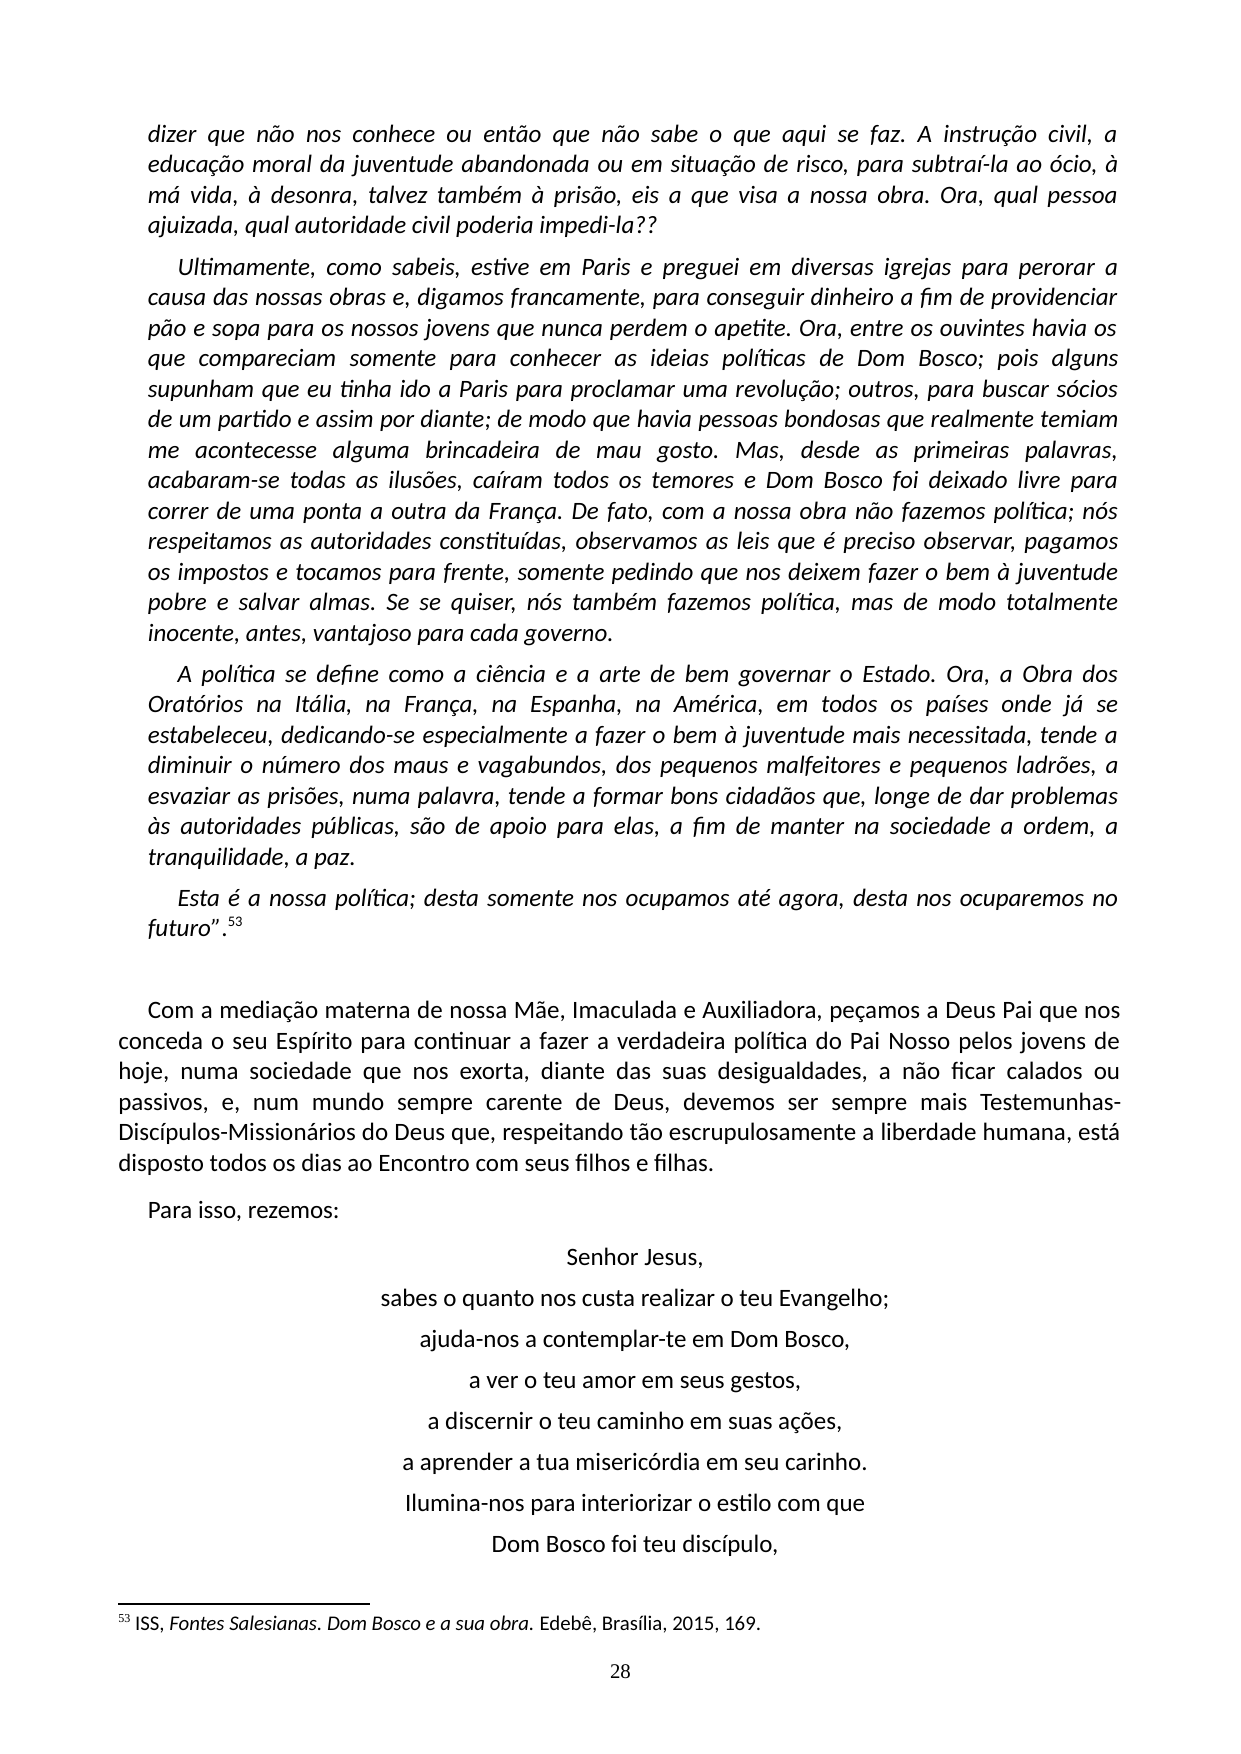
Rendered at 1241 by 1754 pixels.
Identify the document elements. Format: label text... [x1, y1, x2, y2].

text Senhor Jesus, [118, 1241, 1122, 1272]
text Dom Bosco foi teu discípulo, [118, 1528, 1122, 1558]
text sabes o quanto nos custa realizar o teu Evangelho; [118, 1282, 1122, 1313]
text Esta é a nossa política; desta somente nos ocupamos até agora, desta nos ocuparemos no futuro”. [148, 882, 1122, 943]
text A política se define como a ciência e a arte de bem governar o Estado. Ora, a Obra dos Oratórios na Itália, na França, na Espanha, na América, em todos os países onde já se estabeleceu, dedicando-se especialmente a fazer o bem à juventude mais necessitada, tende a diminuir o número dos maus e vagabundos, dos pequenos malfeitores e pequenos ladrões, a esvaziar as prisões, numa palavra, tende a formar bons cidadãos que, longe de dar problemas às autoridades públicas, são de apoio para elas, a fim de manter na sociedade a ordem, a tranquilidade, a paz. [148, 658, 1122, 871]
text a ver o teu amor em seus gestos, [118, 1364, 1122, 1394]
text Ultimamente, como sabeis, estive em Paris e preguei em diversas igrejas para perorar a causa das nossas obras e, digamos francamente, para conseguir dinheiro a fim de providenciar pão e sopa para os nossos jovens que nunca perdem o apetite. Ora, entre os ouvintes havia os que compareciam somente para conhecer as ideias políticas de Dom Bosco; pois alguns supunham que eu tinha ido a Paris para proclamar uma revolução; outros, para buscar sócios de um partido e assim por diante; de modo que havia pessoas bondosas que realmente temiam me acontecesse alguma brincadeira de mau gosto. Mas, desde as primeiras palavras, acabaram-se todas as ilusões, caíram todos os temores e Dom Bosco foi deixado livre para correr de uma ponta a outra da França. De fato, com a nossa obra não fazemos política; nós respeitamos as autoridades constituídas, observamos as leis que é preciso observar, pagamos os impostos e tocamos para frente, somente pedindo que nos deixem fazer o bem à juventude pobre e salvar almas. Se se quiser, nós também fazemos política, mas de modo totalmente inocente, antes, vantajoso para cada governo. [148, 251, 1122, 647]
text a aprender a tua misericórdia em seu carinho. [118, 1446, 1122, 1476]
text Com a mediação materna de nossa Mãe, Imaculada e Auxiliadora, peçamos a Deus Pai que nos conceda o seu Espírito para continuar a fazer a verdadeira política do Pai Nosso pelos jovens de hoje, numa sociedade que nos exorta, diante das suas desigualdades, a não ficar calados ou passivos, e, num mundo sempre carente de Deus, devemos ser sempre mais Testemunhas-Discípulos-Missionários do Deus que, respeitando tão escrupulosamente a liberdade humana, está disposto todos os dias ao Encontro com seus filhos e filhas. [118, 994, 1122, 1177]
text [148, 118, 1122, 240]
text Para isso, rezemos: [118, 1194, 1122, 1224]
text Ilumina-nos para interiorizar o estilo com que [118, 1487, 1122, 1517]
text ajuda-nos a contemplar-te em Dom Bosco, [118, 1323, 1122, 1354]
text a discernir o teu caminho em suas ações, [118, 1405, 1122, 1436]
